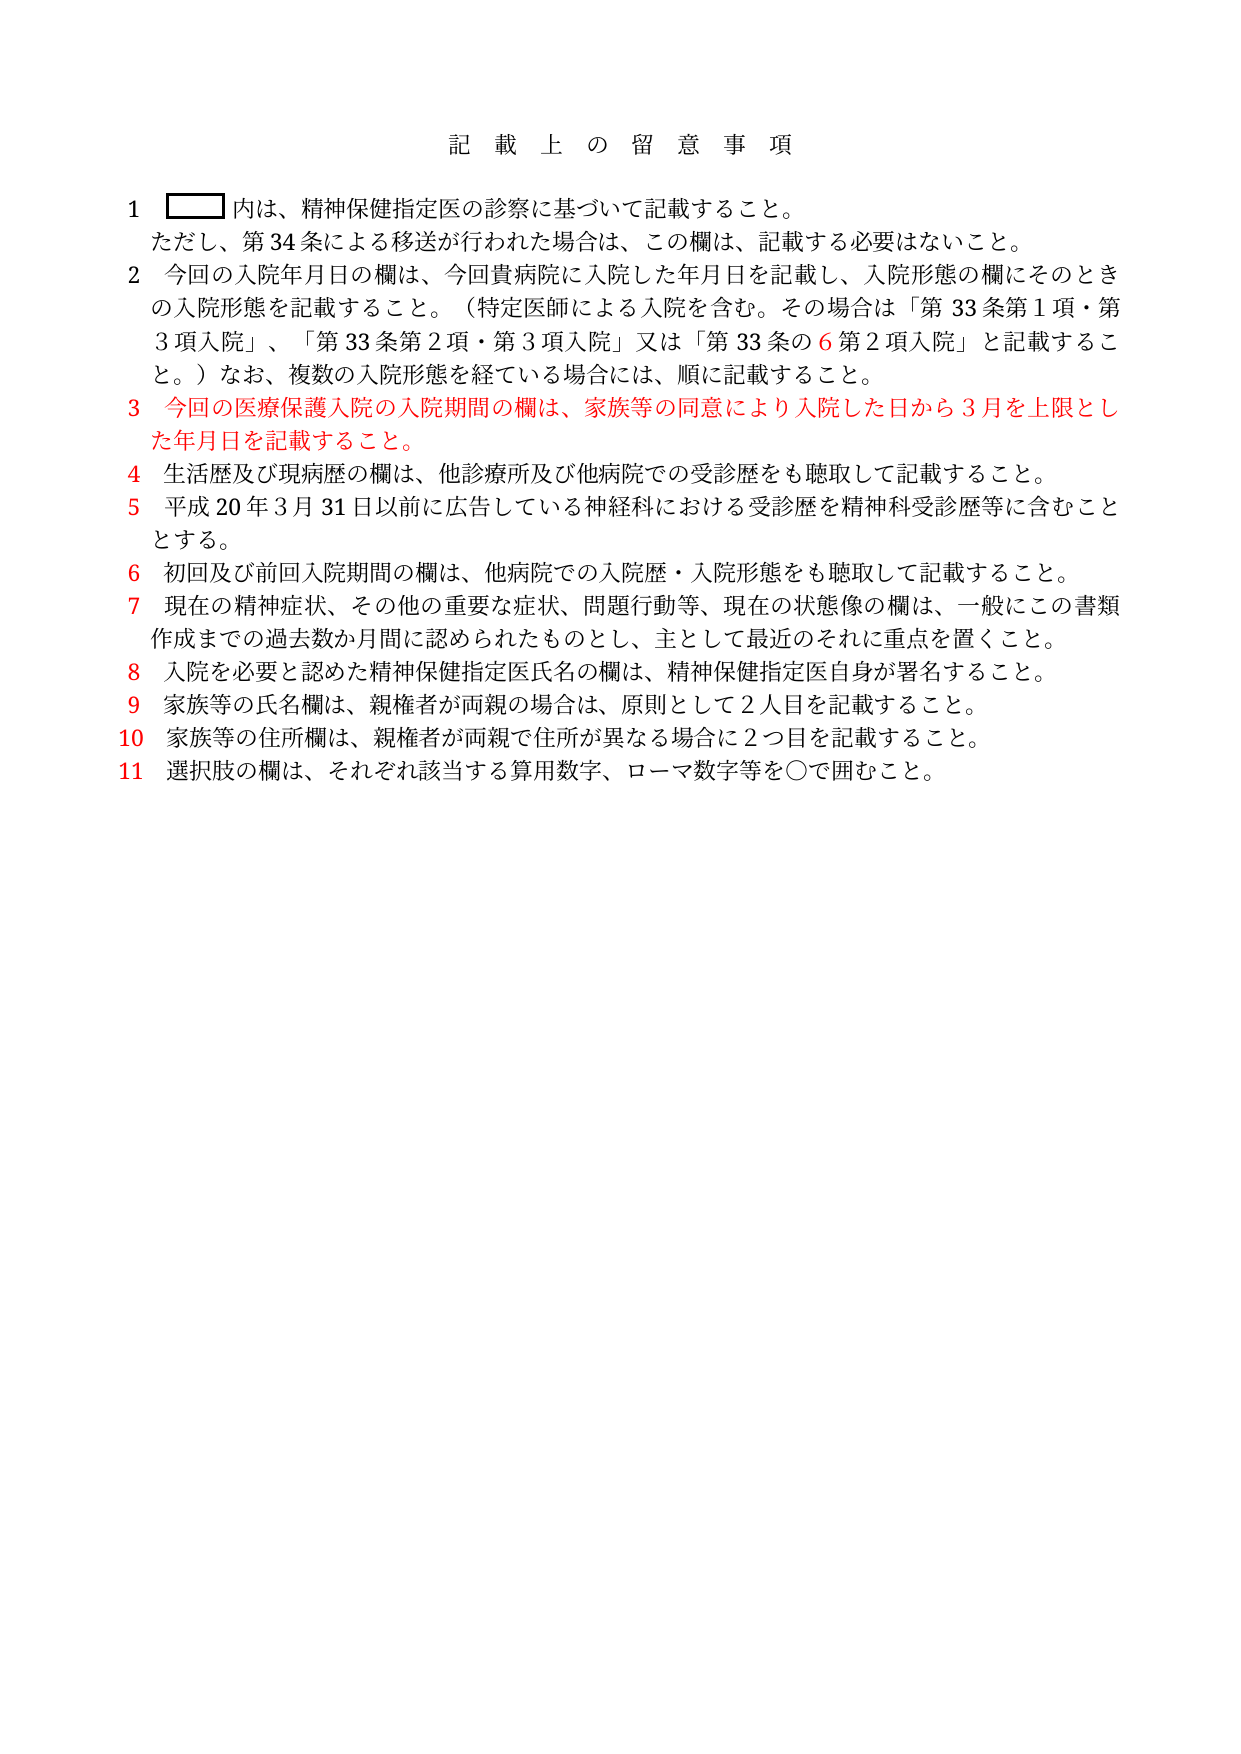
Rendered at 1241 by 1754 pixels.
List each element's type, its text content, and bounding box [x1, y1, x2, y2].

text ただし、第34条による移送が行われた場合は、この欄は、記載する必要はないこと。 [127, 224, 1122, 257]
text 4 生活歴及び現病歴の欄は、他診療所及び他病院での受診歴をも聴取して記載すること。 [127, 456, 1122, 489]
text 10 家族等の住所欄は、親権者が両親で住所が異なる場合に２つ目を記載すること。 [118, 720, 1122, 753]
text 記 載 上 の 留 意 事 項 [118, 127, 1122, 160]
text 2 今回の入院年月日の欄は、今回貴病院に入院した年月日を記載し、入院形態の欄にそのときの入院形態を記載すること。（特定医師による入院を含む。その場合は「第33条第１項・第３項入院」、「第33条第２項・第３項入院」又は「第33条の６第２項入院」と記載すること。）なお、複数の入院形態を経ている場合には、順に記載すること。 [127, 257, 1122, 390]
text 11 選択肢の欄は、それぞれ該当する算用数字、ローマ数字等を○で囲むこと。 [118, 753, 1122, 787]
text 5 平成20年３月31日以前に広告している神経科における受診歴を精神科受診歴等に含むこととする。 [127, 489, 1122, 555]
text 1 内は、精神保健指定医の診察に基づいて記載すること。 [127, 191, 1122, 224]
text 7 現在の精神症状、その他の重要な症状、問題行動等、現在の状態像の欄は、一般にこの書類作成までの過去数か月間に認められたものとし、主として最近のそれに重点を置くこと。 [127, 588, 1122, 654]
text 8 入院を必要と認めた精神保健指定医氏名の欄は、精神保健指定医自身が署名すること。 [127, 654, 1122, 687]
text 9 家族等の氏名欄は、親権者が両親の場合は、原則として２人目を記載すること。 [127, 687, 1122, 720]
text 6 初回及び前回入院期間の欄は、他病院での入院歴・入院形態をも聴取して記載すること。 [127, 555, 1122, 588]
text 3 今回の医療保護入院の入院期間の欄は、家族等の同意により入院した日から３月を上限とした年月日を記載すること。 [127, 390, 1122, 456]
